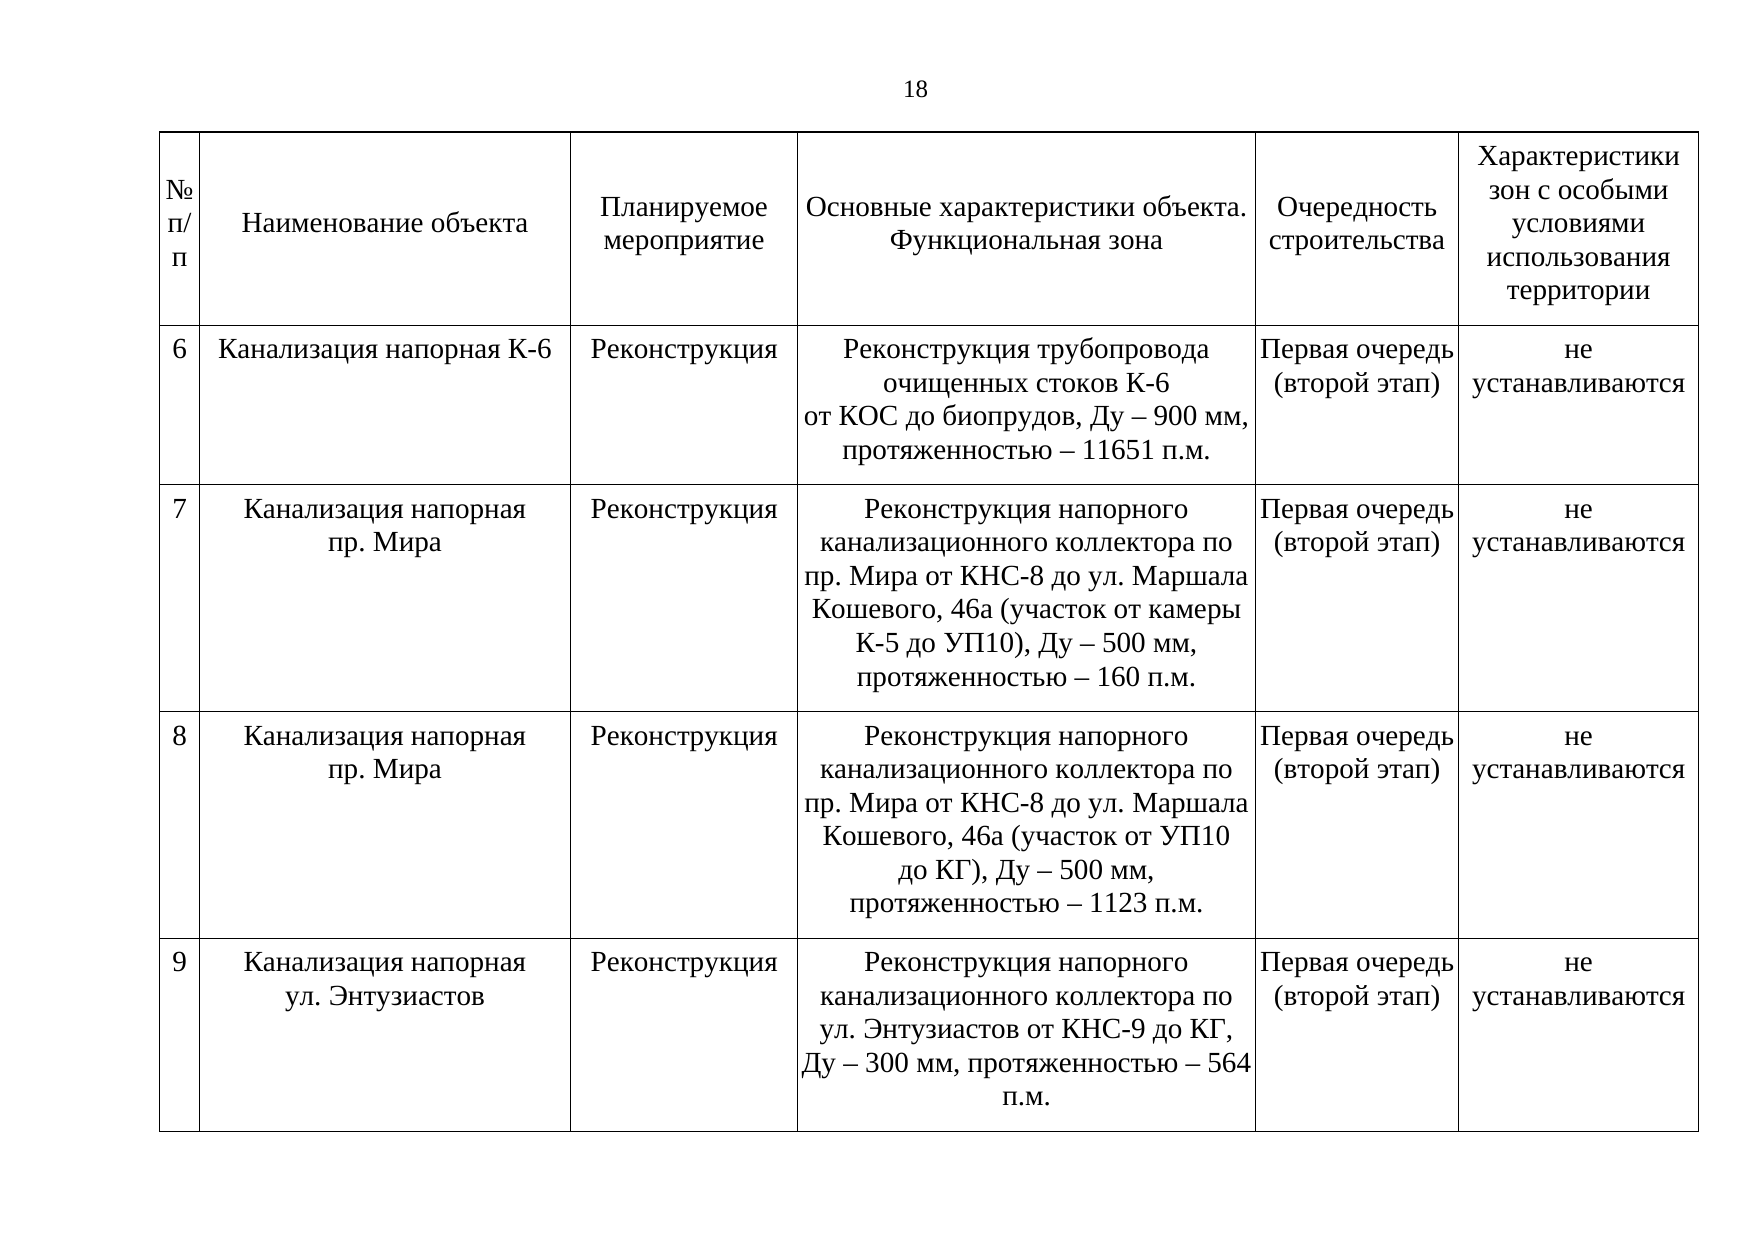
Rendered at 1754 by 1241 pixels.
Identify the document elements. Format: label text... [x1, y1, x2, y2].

table_cell не устанавливаются [1459, 485, 1698, 711]
table_cell Канализация напорная К-6 [200, 326, 570, 484]
table_cell 9 [160, 939, 199, 1131]
table_header Основные характеристики объекта. Функциональная зона [798, 133, 1255, 324]
table_cell не устанавливаются [1459, 939, 1698, 1131]
table_cell Первая очередь (второй этап) [1256, 712, 1458, 937]
table_cell Реконструкция трубопровода очищенных стоков К-6 от КОС до биопрудов, Ду – 900 мм, протяженностью – 11651 п.м. [798, 326, 1255, 484]
table_cell 7 [160, 485, 199, 711]
table_cell Первая очередь (второй этап) [1256, 485, 1458, 711]
table_cell Реконструкция [571, 326, 797, 484]
table_cell 8 [160, 712, 199, 937]
table_header Очередность строительства [1256, 133, 1458, 324]
table_cell Реконструкция напорного канализационного коллектора по ул. Энтузиастов от КНС-9 до КГ, Ду – 300 мм, протяженностью – 564 п.м. [798, 939, 1255, 1131]
table_cell Реконструкция [571, 712, 797, 937]
table_cell Канализация напорная пр. Мира [200, 712, 570, 937]
table_cell Канализация напорная ул. Энтузиастов [200, 939, 570, 1131]
table_cell Первая очередь (второй этап) [1256, 326, 1458, 484]
table_cell Реконструкция напорного канализационного коллектора по пр. Мира от КНС-8 до ул. Маршала Кошевого, 46а (участок от камеры К-5 до УП10), Ду – 500 мм, протяженностью – 160 п.м. [798, 485, 1255, 711]
table_header Планируемое мероприятие [571, 133, 797, 324]
table_cell Реконструкция напорного канализационного коллектора по пр. Мира от КНС-8 до ул. Маршала Кошевого, 46а (участок от УП10 до КГ), Ду – 500 мм, протяженностью – 1123 п.м. [798, 712, 1255, 937]
table_header № п/п [160, 133, 199, 324]
table_header Характеристики зон с особыми условиями использования территории [1459, 133, 1698, 324]
table_cell не устанавливаются [1459, 712, 1698, 937]
table_cell 6 [160, 326, 199, 484]
table_cell Реконструкция [571, 485, 797, 711]
table_cell Реконструкция [571, 939, 797, 1131]
table_header Наименование объекта [200, 133, 570, 324]
table_cell Первая очередь (второй этап) [1256, 939, 1458, 1131]
table_cell Канализация напорная пр. Мира [200, 485, 570, 711]
table_cell не устанавливаются [1459, 326, 1698, 484]
